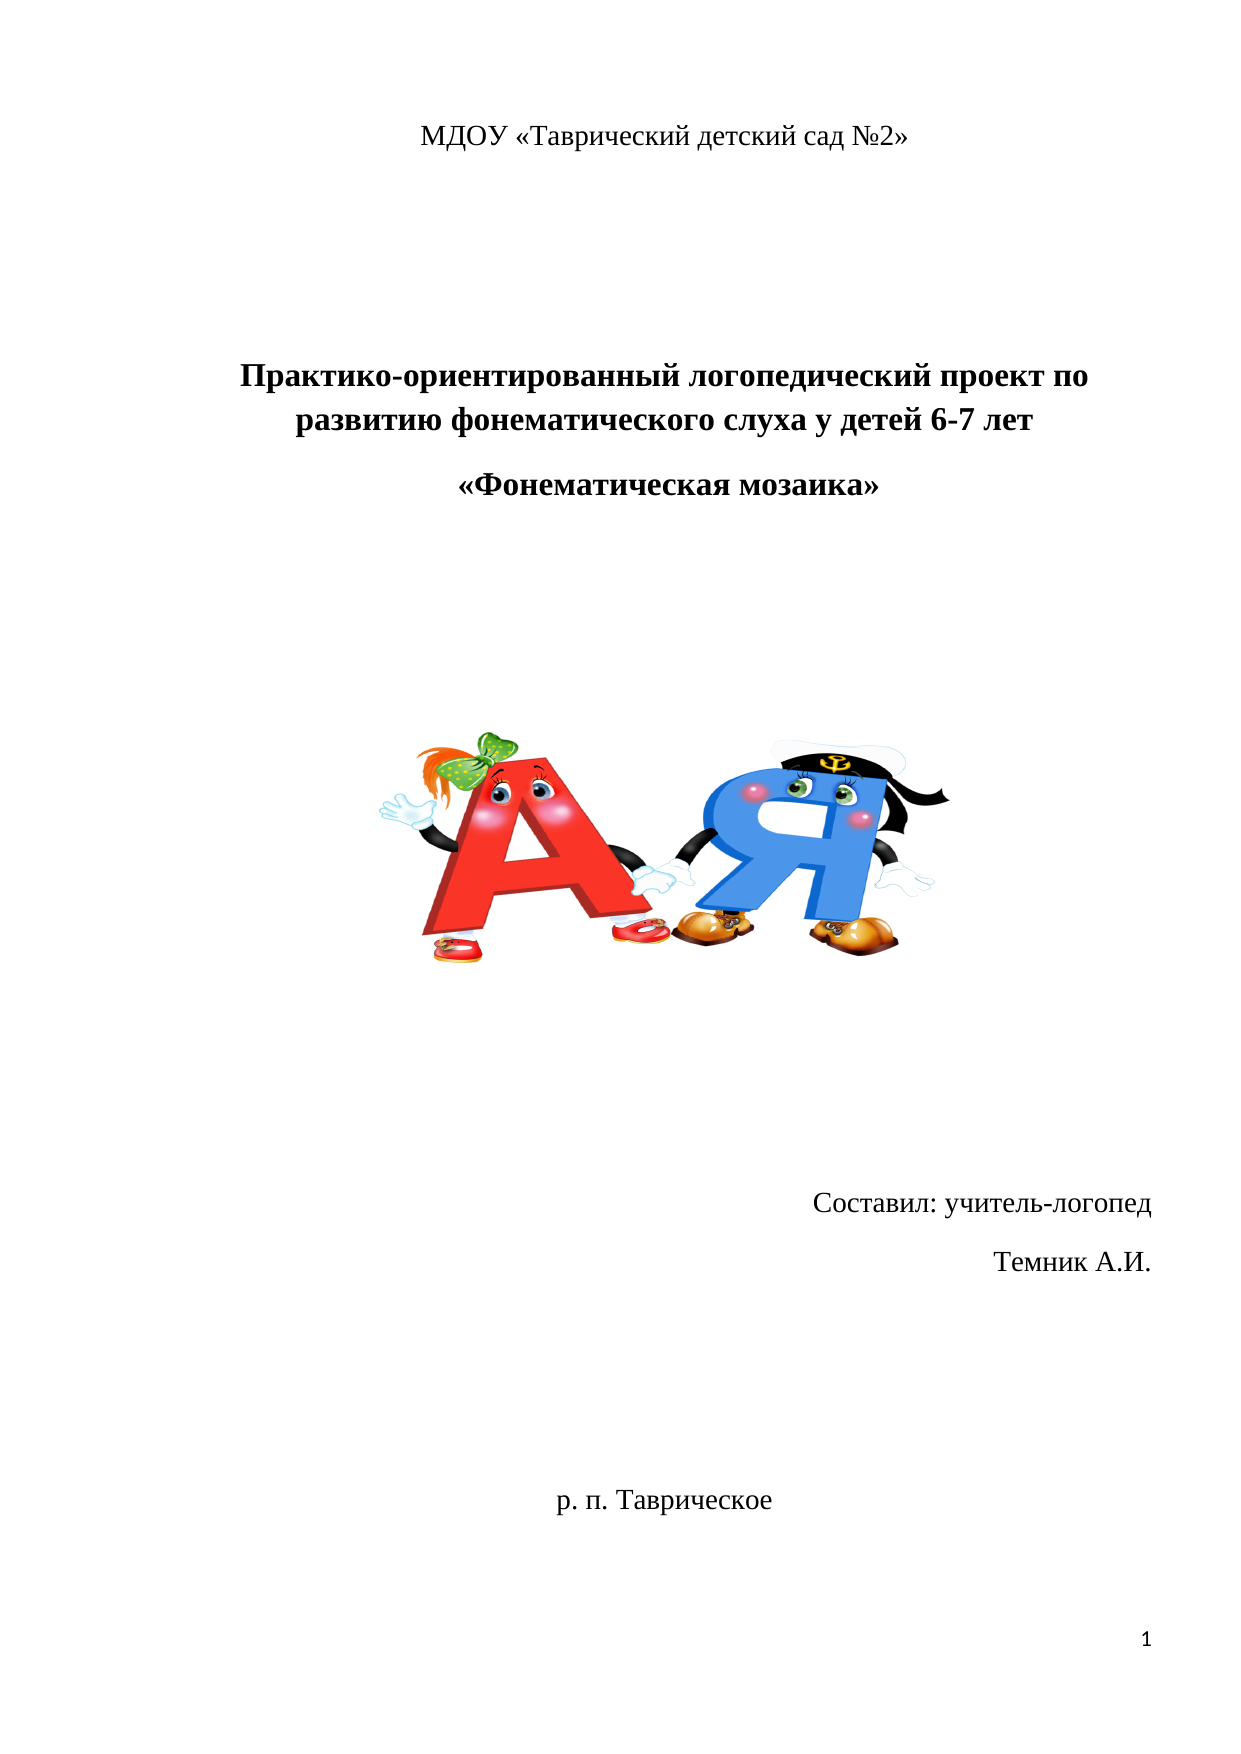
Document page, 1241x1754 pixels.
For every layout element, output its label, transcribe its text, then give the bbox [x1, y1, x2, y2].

text р. п. Таврическое [177, 1482, 1152, 1516]
text Практико-ориентированный логопедический проект по развитию фонематического слуха у детей 6-7 лет [177, 356, 1152, 438]
text Темник А.И. [177, 1244, 1152, 1278]
text МДОУ «Таврический детский сад №2» [177, 118, 1152, 152]
text Составил: учитель-логопед [177, 1185, 1152, 1219]
picture [379, 648, 950, 1042]
text «Фонематическая мозаика» [177, 464, 1152, 503]
